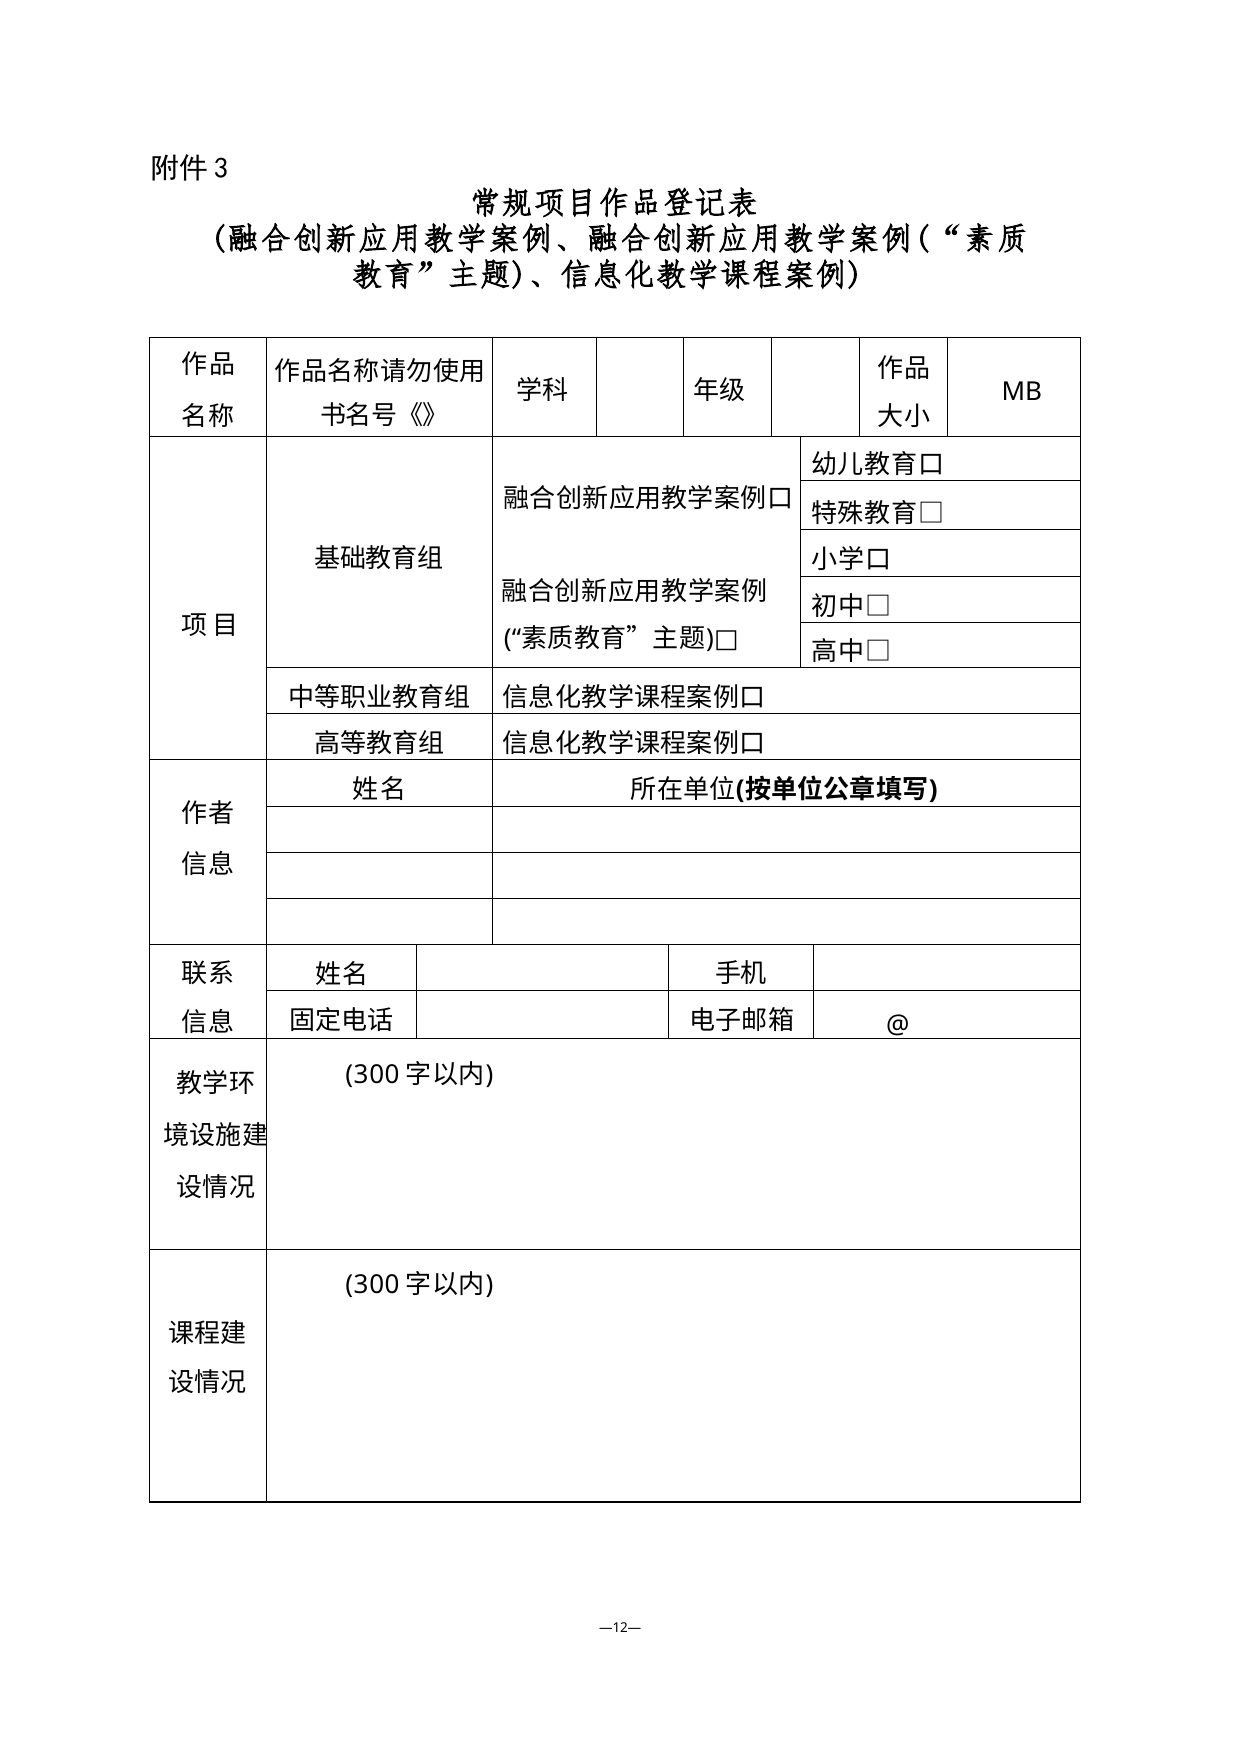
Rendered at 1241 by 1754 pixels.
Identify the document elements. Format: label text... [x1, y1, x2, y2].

table_cell 幼儿教育口 [801, 437, 1080, 480]
table_cell [814, 945, 1080, 990]
text 常规项目作品登记表 [469, 182, 1082, 218]
table_cell 手机 [669, 945, 813, 990]
table_cell 联系 信息 [150, 945, 266, 1038]
table_cell 课程建 设情况 [150, 1250, 266, 1501]
table_header 学科 [493, 338, 596, 436]
table_cell 教学环 境设施建设情况 [150, 1039, 266, 1248]
table_header 年级 [684, 338, 771, 436]
table_cell [267, 899, 492, 944]
table_cell 特殊教育□ [801, 481, 1080, 529]
table_cell [493, 853, 1080, 898]
table_cell 小学口 [801, 530, 1080, 576]
table_cell 电子邮箱 [669, 991, 813, 1038]
table_cell 固定电话 [267, 991, 416, 1038]
table_cell 中等职业教育组 [267, 668, 492, 713]
table_header 作品名称请勿使用书名号《》 [267, 338, 492, 436]
table_cell 基础教育组 [267, 437, 492, 667]
table_cell 融合创新应用教学案例口 融合创新应用教学案例 (“素质教育”主题)□ [493, 437, 800, 667]
text (融合创新应用教学案例、融合创新应用教学案例(“素质 [210, 218, 1082, 253]
table_cell (300字以内) [267, 1250, 1080, 1501]
text 附件3 [149, 149, 1082, 182]
table_cell (300字以内) [267, 1039, 1080, 1248]
table_cell 项 目 [150, 437, 266, 759]
table_cell 高等教育组 [267, 714, 492, 759]
table_cell 信息化教学课程案例口 [493, 714, 1080, 759]
table_cell [417, 991, 668, 1038]
table_header [772, 338, 859, 436]
table_cell 姓名 [267, 760, 492, 806]
table_cell @ [814, 991, 1080, 1038]
table_header MB [948, 338, 1080, 436]
text 教育”主题)、信息化教学课程案例) [351, 253, 1082, 293]
table_cell 高中□ [801, 623, 1080, 667]
table_header 作品 名称 [150, 338, 266, 436]
table_cell [417, 945, 668, 990]
table_cell 初中□ [801, 577, 1080, 622]
table_cell [493, 899, 1080, 944]
table_cell 所在单位(按单位公章填写) [493, 760, 1080, 806]
table_cell 信息化教学课程案例口 [493, 668, 1080, 713]
table_cell [493, 807, 1080, 852]
table_header [597, 338, 683, 436]
table_cell [267, 807, 492, 852]
table_header 作品 大小 [860, 338, 947, 436]
table_cell [267, 853, 492, 898]
table_cell 作者 信息 [150, 760, 266, 944]
table_cell 姓名 [267, 945, 416, 990]
